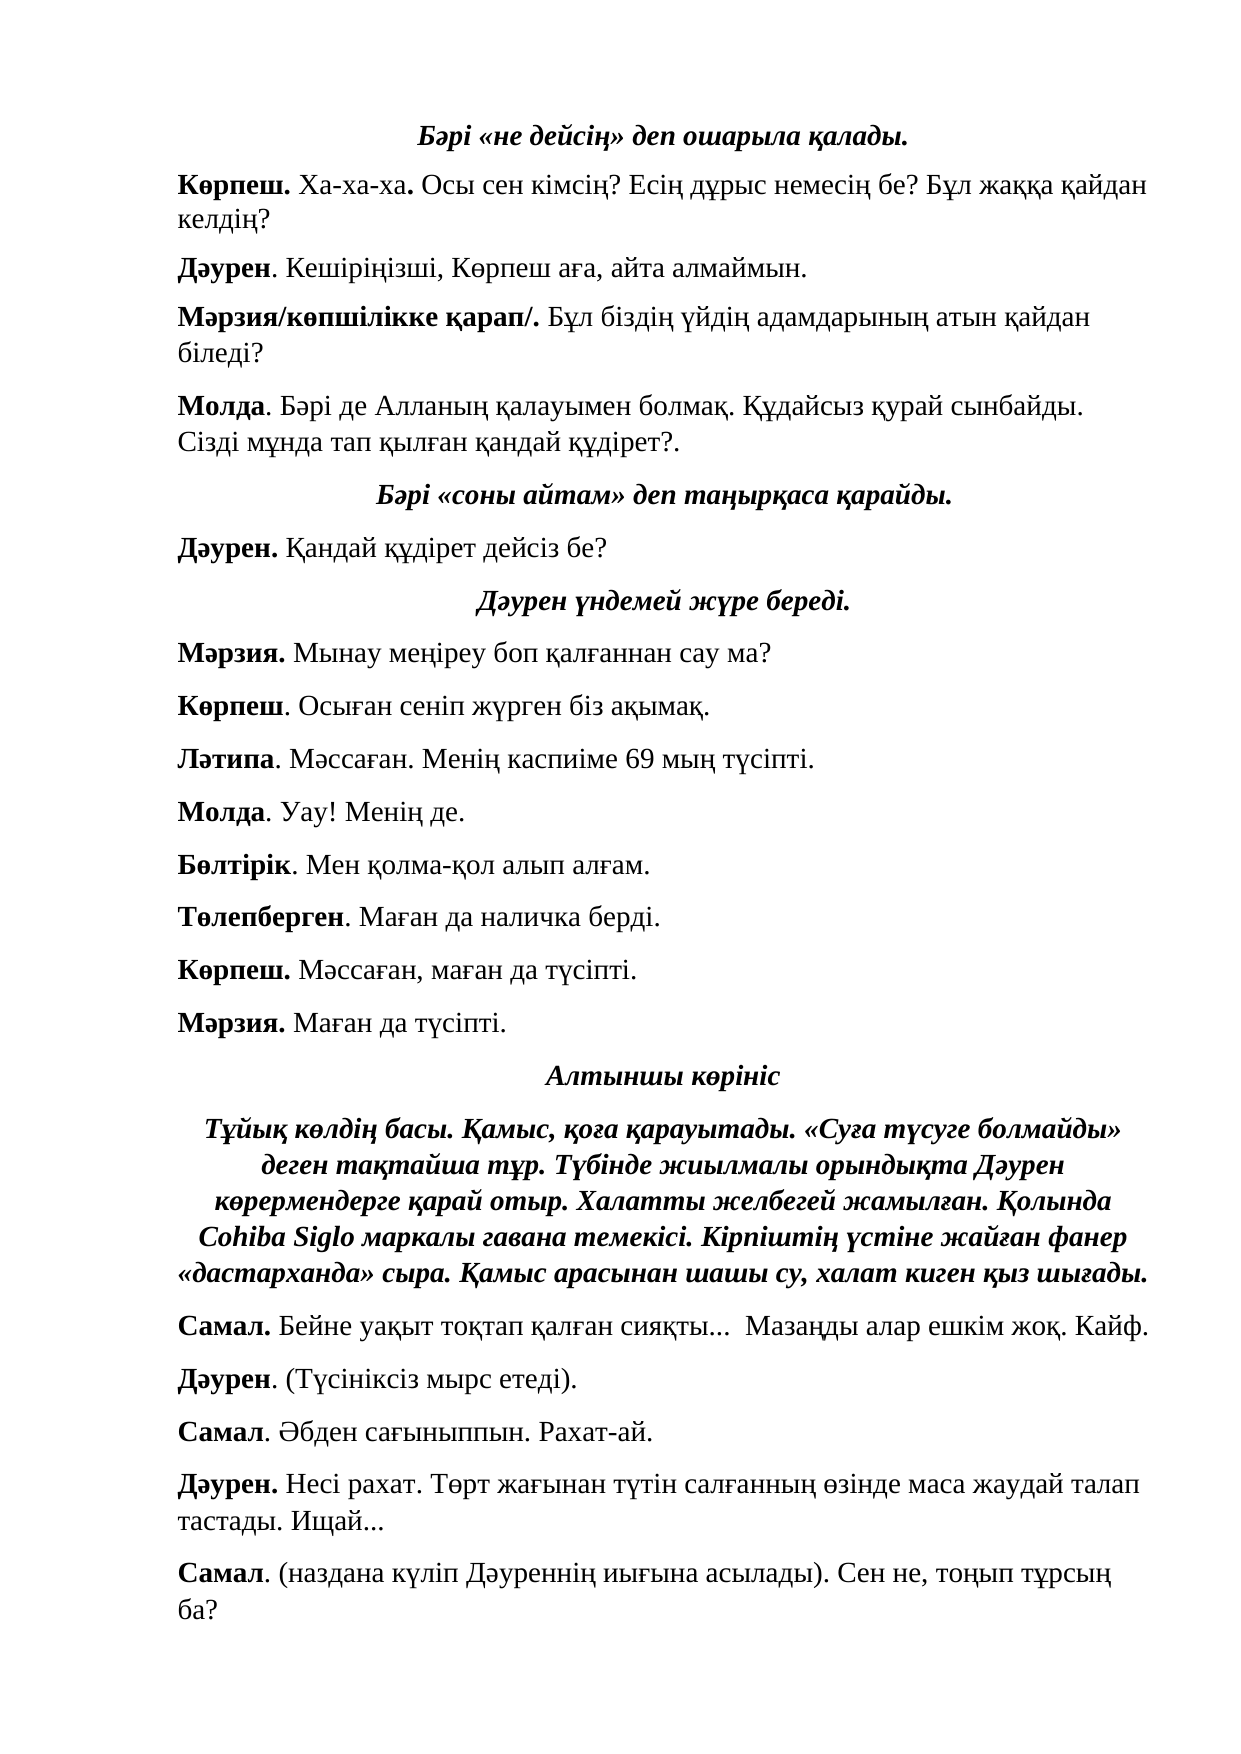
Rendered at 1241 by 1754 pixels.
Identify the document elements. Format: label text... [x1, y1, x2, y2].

text Самал. (наздана күліп Дәуреннің иығына асылады). Сен не, тоңып тұрсың ба? [177, 1556, 1152, 1625]
text Тұйық көлдің басы. Қамыс, қоға қарауытады. «Суға түсуге болмайды» деген тақтайша тұр. Түбінде жиылмалы орындықта Дәурен көрермендерге қарай отыр. Халатты желбегей жамылған. Қолында Cohiba Siglo маркалы гавана темекісі. Кірпіштің үстіне жайған фанер «дастарханда» сыра. Қамыс арасынан шашы су, халат киген қыз шығады. [177, 1111, 1152, 1289]
text Бәрі «не дейсің» деп ошарыла қалады. [177, 118, 1152, 152]
text Дәурен. Несі рахат. Төрт жағынан түтін салғанның өзінде маса жаудай талап тастады. Ищай... [177, 1467, 1152, 1536]
text Ләтипа. Мәссаған. Менің каспиіме 69 мың түсіпті. [177, 741, 1152, 775]
text Мәрзия. Маған да түсіпті. [177, 1005, 1152, 1039]
text Дәурен. (Түсініксіз мырс етеді). [177, 1361, 1152, 1394]
text Көрпеш. Ха-ха-ха. Осы сен кімсің? Есің дұрыс немесің бе? Бұл жаққа қайдан келдің? [177, 167, 1152, 234]
text Дәурен үндемей жүре береді. [177, 583, 1152, 616]
text Мәрзия/көпшілікке қарап/. Бұл біздің үйдің адамдарының атын қайдан біледі? [177, 299, 1152, 369]
text Дәурен. Кешіріңізші, Көрпеш аға, айта алмаймын. [177, 250, 1152, 283]
text Самал. Әбден сағыныппын. Рахат-ай. [177, 1414, 1152, 1447]
text Бәрі «соны айтам» деп таңырқаса қарайды. [177, 477, 1152, 511]
text Көрпеш. Мәссаған, маған да түсіпті. [177, 952, 1152, 986]
text Молда. Бәрі де Алланың қалауымен болмақ. Құдайсыз қурай сынбайды. Сізді мұнда тап қылған қандай құдірет?. [177, 388, 1152, 458]
text Көрпеш. Осыған сеніп жүрген біз ақымақ. [177, 688, 1152, 722]
text Төлепберген. Маған да наличка берді. [177, 899, 1152, 933]
text Мәрзия. Мынау меңіреу боп қалғаннан сау ма? [177, 636, 1152, 669]
text Молда. Уау! Менің де. [177, 794, 1152, 827]
text Дәурен. Қандай құдірет дейсіз бе? [177, 530, 1152, 563]
text Самал. Бейне уақыт тоқтап қалған сияқты... Мазаңды алар ешкім жоқ. Кайф. [177, 1308, 1152, 1342]
text Алтыншы көрініс [177, 1058, 1152, 1092]
text Бөлтірік. Мен қолма-қол алып алғам. [177, 847, 1152, 880]
